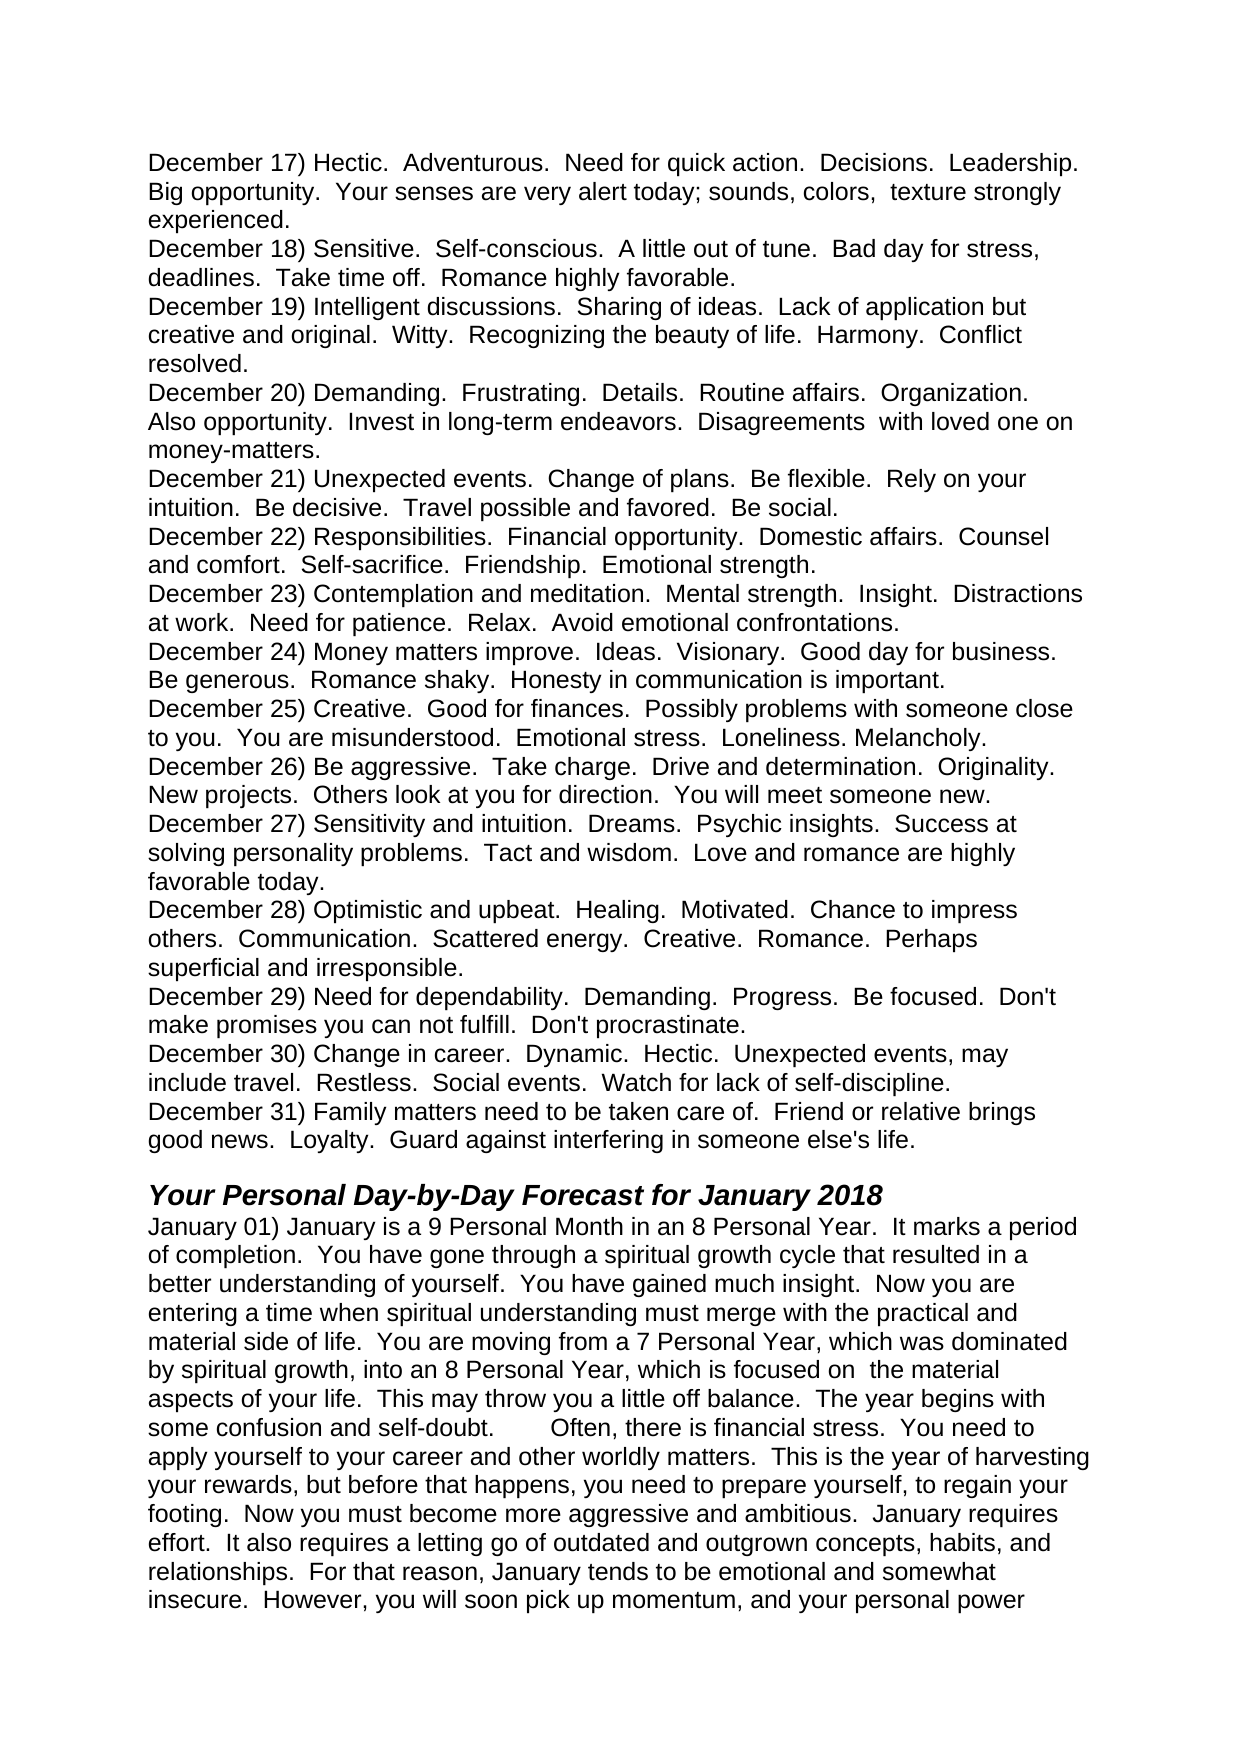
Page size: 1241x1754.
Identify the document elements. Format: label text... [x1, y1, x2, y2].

text December 31) Family matters need to be taken care of. Friend or relative brings good news. Loyalty. Guard against interfering in someone else's life. [148, 1096, 1092, 1154]
text December 17) Hectic. Adventurous. Need for quick action. Decisions. Leadership. Big opportunity. Your senses are very alert today; sounds, colors, texture strongly experienced. [148, 148, 1092, 234]
text December 25) Creative. Good for finances. Possibly problems with someone close to you. You are misunderstood. Emotional stress. Loneliness. Melancholy. [148, 694, 1092, 751]
text December 23) Contemplation and meditation. Mental strength. Insight. Distractions at work. Need for patience. Relax. Avoid emotional confrontations. [148, 579, 1092, 636]
text December 29) Need for dependability. Demanding. Progress. Be focused. Don't make promises you can not fulfill. Don't procrastinate. [148, 981, 1092, 1039]
text December 18) Sensitive. Self-conscious. A little out of tune. Bad day for stress, deadlines. Take time off. Romance highly favorable. [148, 234, 1092, 291]
text December 24) Money matters improve. Ideas. Visionary. Good day for business. Be generous. Romance shaky. Honesty in communication is important. [148, 636, 1092, 694]
text December 27) Sensitivity and intuition. Dreams. Psychic insights. Success at solving personality problems. Tact and wisdom. Love and romance are highly favorable today. [148, 809, 1092, 895]
text December 22) Responsibilities. Financial opportunity. Domestic affairs. Counsel and comfort. Self-sacrifice. Friendship. Emotional strength. [148, 521, 1092, 579]
text December 26) Be aggressive. Take charge. Drive and determination. Originality. New projects. Others look at you for direction. You will meet someone new. [148, 751, 1092, 809]
text December 20) Demanding. Frustrating. Details. Routine affairs. Organization. Also opportunity. Invest in long-term endeavors. Disagreements with loved one on money-matters. [148, 378, 1092, 464]
text December 19) Intelligent discussions. Sharing of ideas. Lack of application but creative and original. Witty. Recognizing the beauty of life. Harmony. Conflict resolved. [148, 291, 1092, 378]
text December 21) Unexpected events. Change of plans. Be flexible. Rely on your intuition. Be decisive. Travel possible and favored. Be social. [148, 464, 1092, 521]
text December 30) Change in career. Dynamic. Hectic. Unexpected events, may include travel. Restless. Social events. Watch for lack of self-discipline. [148, 1039, 1092, 1096]
text December 28) Optimistic and upbeat. Healing. Motivated. Chance to impress others. Communication. Scattered energy. Creative. Romance. Perhaps superficial and irresponsible. [148, 895, 1092, 981]
text Your Personal Day-by-Day Forecast for January 2018 [148, 1178, 1092, 1211]
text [148, 1211, 1092, 1614]
